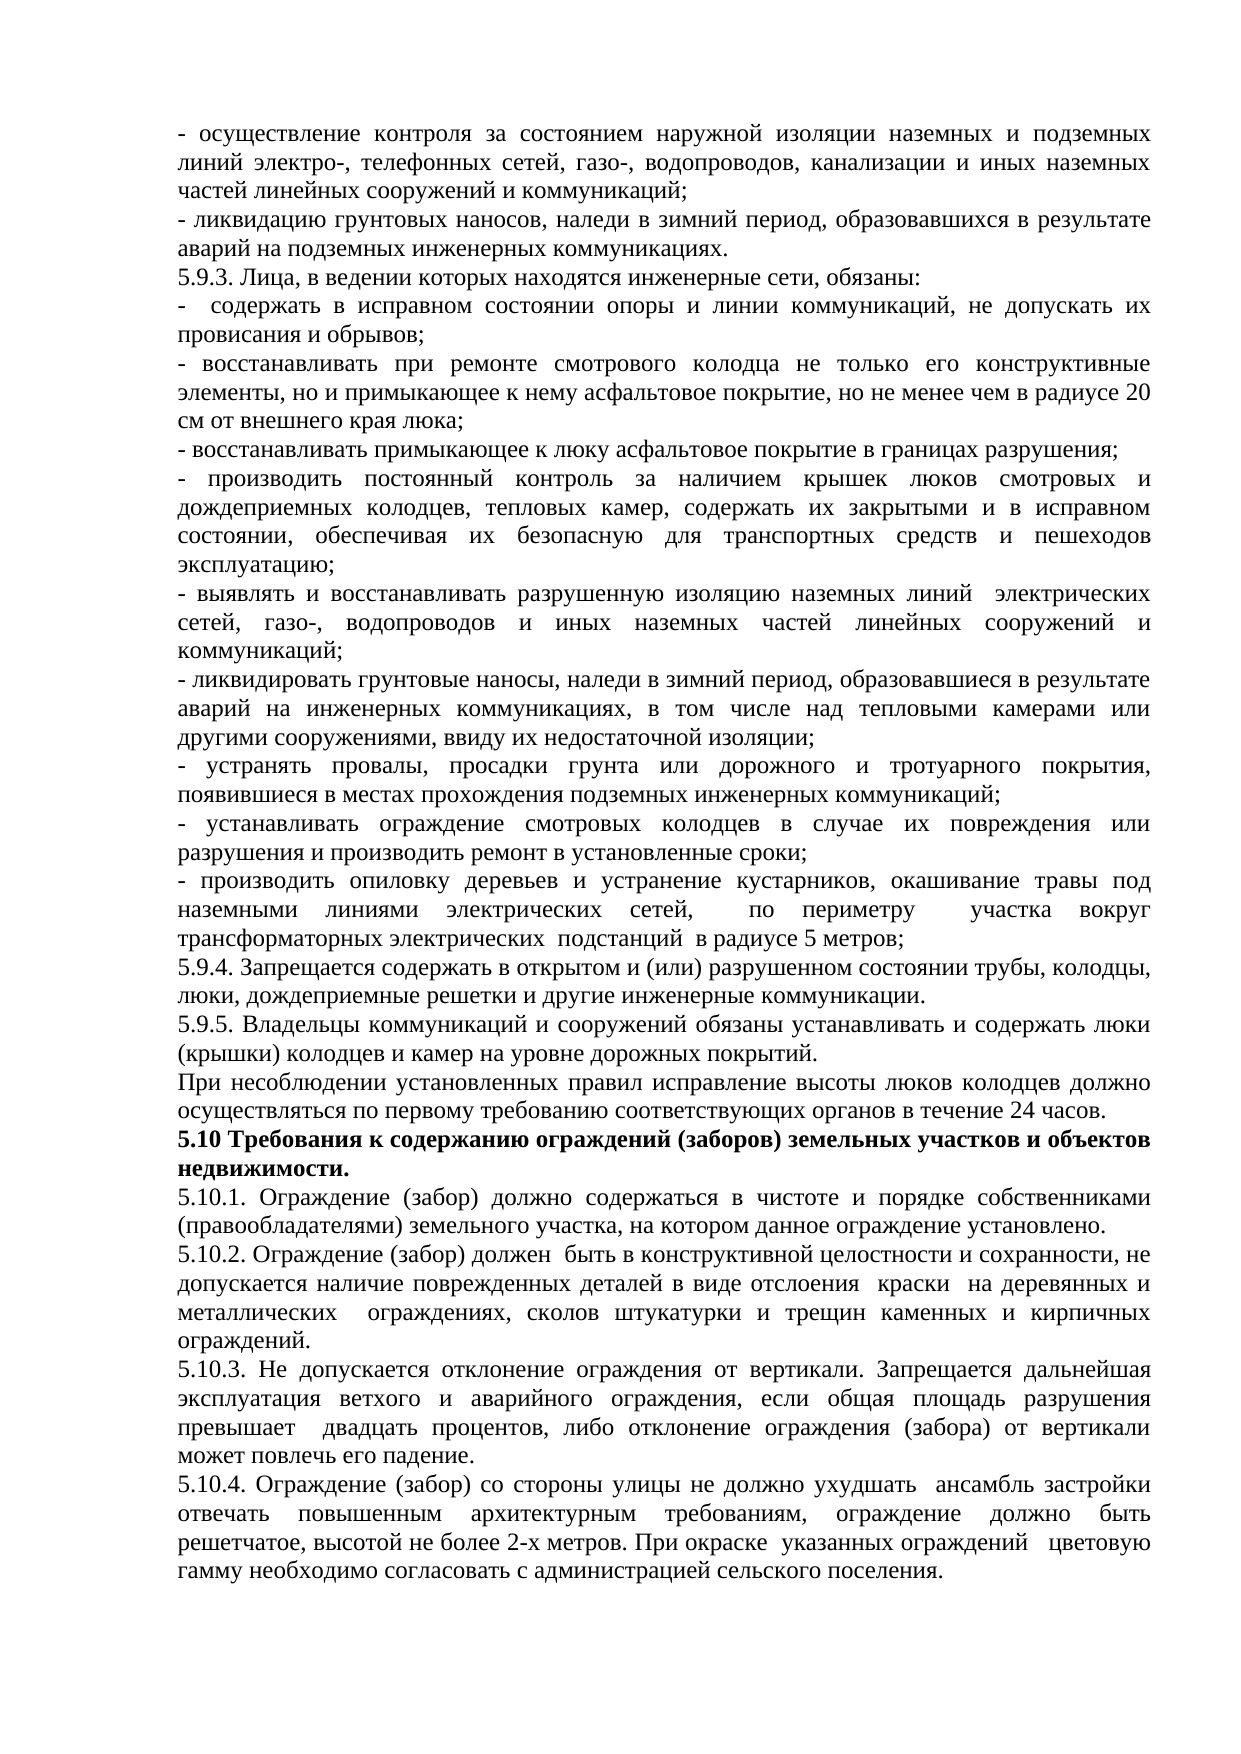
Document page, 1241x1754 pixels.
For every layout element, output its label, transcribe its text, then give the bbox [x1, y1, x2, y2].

text 5.10.2. Ограждение (забор) должен быть в конструктивной целостности и сохранности, не допускается наличие поврежденных деталей в виде отслоения краски на деревянных и металлических ограждениях, сколов штукатурки и трещин каменных и кирпичных ограждений. [177, 1239, 1152, 1354]
text 5.10.1. Ограждение (забор) должно содержаться в чистоте и порядке собственниками (правообладателями) земельного участка, на котором данное ограждение установлено. [177, 1182, 1152, 1239]
text 5.9.4. Запрещается содержать в открытом и (или) разрушенном состоянии трубы, колодцы, люки, дождеприемные решетки и другие инженерные коммуникации. [177, 952, 1152, 1009]
text - устанавливать ограждение смотровых колодцев в случае их повреждения или разрушения и производить ремонт в установленные сроки; [177, 808, 1152, 866]
text 5.10 Требования к содержанию ограждений (заборов) земельных участков и объектов недвижимости. [177, 1124, 1152, 1182]
text - производить опиловку деревьев и устранение кустарников, окашивание травы под наземными линиями электрических сетей, по периметру участка вокруг трансформаторных электрических подстанций в радиусе 5 метров; [177, 866, 1152, 952]
text - содержать в исправном состоянии опоры и линии коммуникаций, не допускать их провисания и обрывов; [177, 291, 1152, 348]
text При несоблюдении установленных правил исправление высоты люков колодцев должно осуществляться по первому требованию соответствующих органов в течение 24 часов. [177, 1067, 1152, 1124]
text 5.10.3. Не допускается отклонение ограждения от вертикали. Запрещается дальнейшая эксплуатация ветхого и аварийного ограждения, если общая площадь разрушения превышает двадцать процентов, либо отклонение ограждения (забора) от вертикали может повлечь его падение. [177, 1354, 1152, 1469]
text - восстанавливать при ремонте смотрового колодца не только его конструктивные элементы, но и примыкающее к нему асфальтовое покрытие, но не менее чем в радиусе 20 см от внешнего края люка; [177, 348, 1152, 434]
text 5.10.4. Ограждение (забор) со стороны улицы не должно ухудшать ансамбль застройки отвечать повышенным архитектурным требованиям, ограждение должно быть решетчатое, высотой не более 2-х метров. При окраске указанных ограждений цветовую гамму необходимо согласовать с администрацией сельского поселения. [177, 1469, 1152, 1584]
text 5.9.3. Лица, в ведении которых находятся инженерные сети, обязаны: [177, 262, 1152, 291]
text - выявлять и восстанавливать разрушенную изоляцию наземных линий электрических сетей, газо-, водопроводов и иных наземных частей линейных сооружений и коммуникаций; [177, 578, 1152, 664]
text - восстанавливать примыкающее к люку асфальтовое покрытие в границах разрушения; [177, 434, 1152, 463]
text - производить постоянный контроль за наличием крышек люков смотровых и дождеприемных колодцев, тепловых камер, содержать их закрытыми и в исправном состоянии, обеспечивая их безопасную для транспортных средств и пешеходов эксплуатацию; [177, 463, 1152, 578]
text - устранять провалы, просадки грунта или дорожного и тротуарного покрытия, появившиеся в местах прохождения подземных инженерных коммуникаций; [177, 751, 1152, 808]
text - осуществление контроля за состоянием наружной изоляции наземных и подземных линий электро-, телефонных сетей, газо-, водопроводов, канализации и иных наземных частей линейных сооружений и коммуникаций; [177, 118, 1152, 204]
text 5.9.5. Владельцы коммуникаций и сооружений обязаны устанавливать и содержать люки (крышки) колодцев и камер на уровне дорожных покрытий. [177, 1009, 1152, 1067]
text - ликвидировать грунтовые наносы, наледи в зимний период, образовавшиеся в результате аварий на инженерных коммуникациях, в том числе над тепловыми камерами или другими сооружениями, ввиду их недостаточной изоляции; [177, 664, 1152, 751]
text - ликвидацию грунтовых наносов, наледи в зимний период, образовавшихся в результате аварий на подземных инженерных коммуникациях. [177, 204, 1152, 262]
